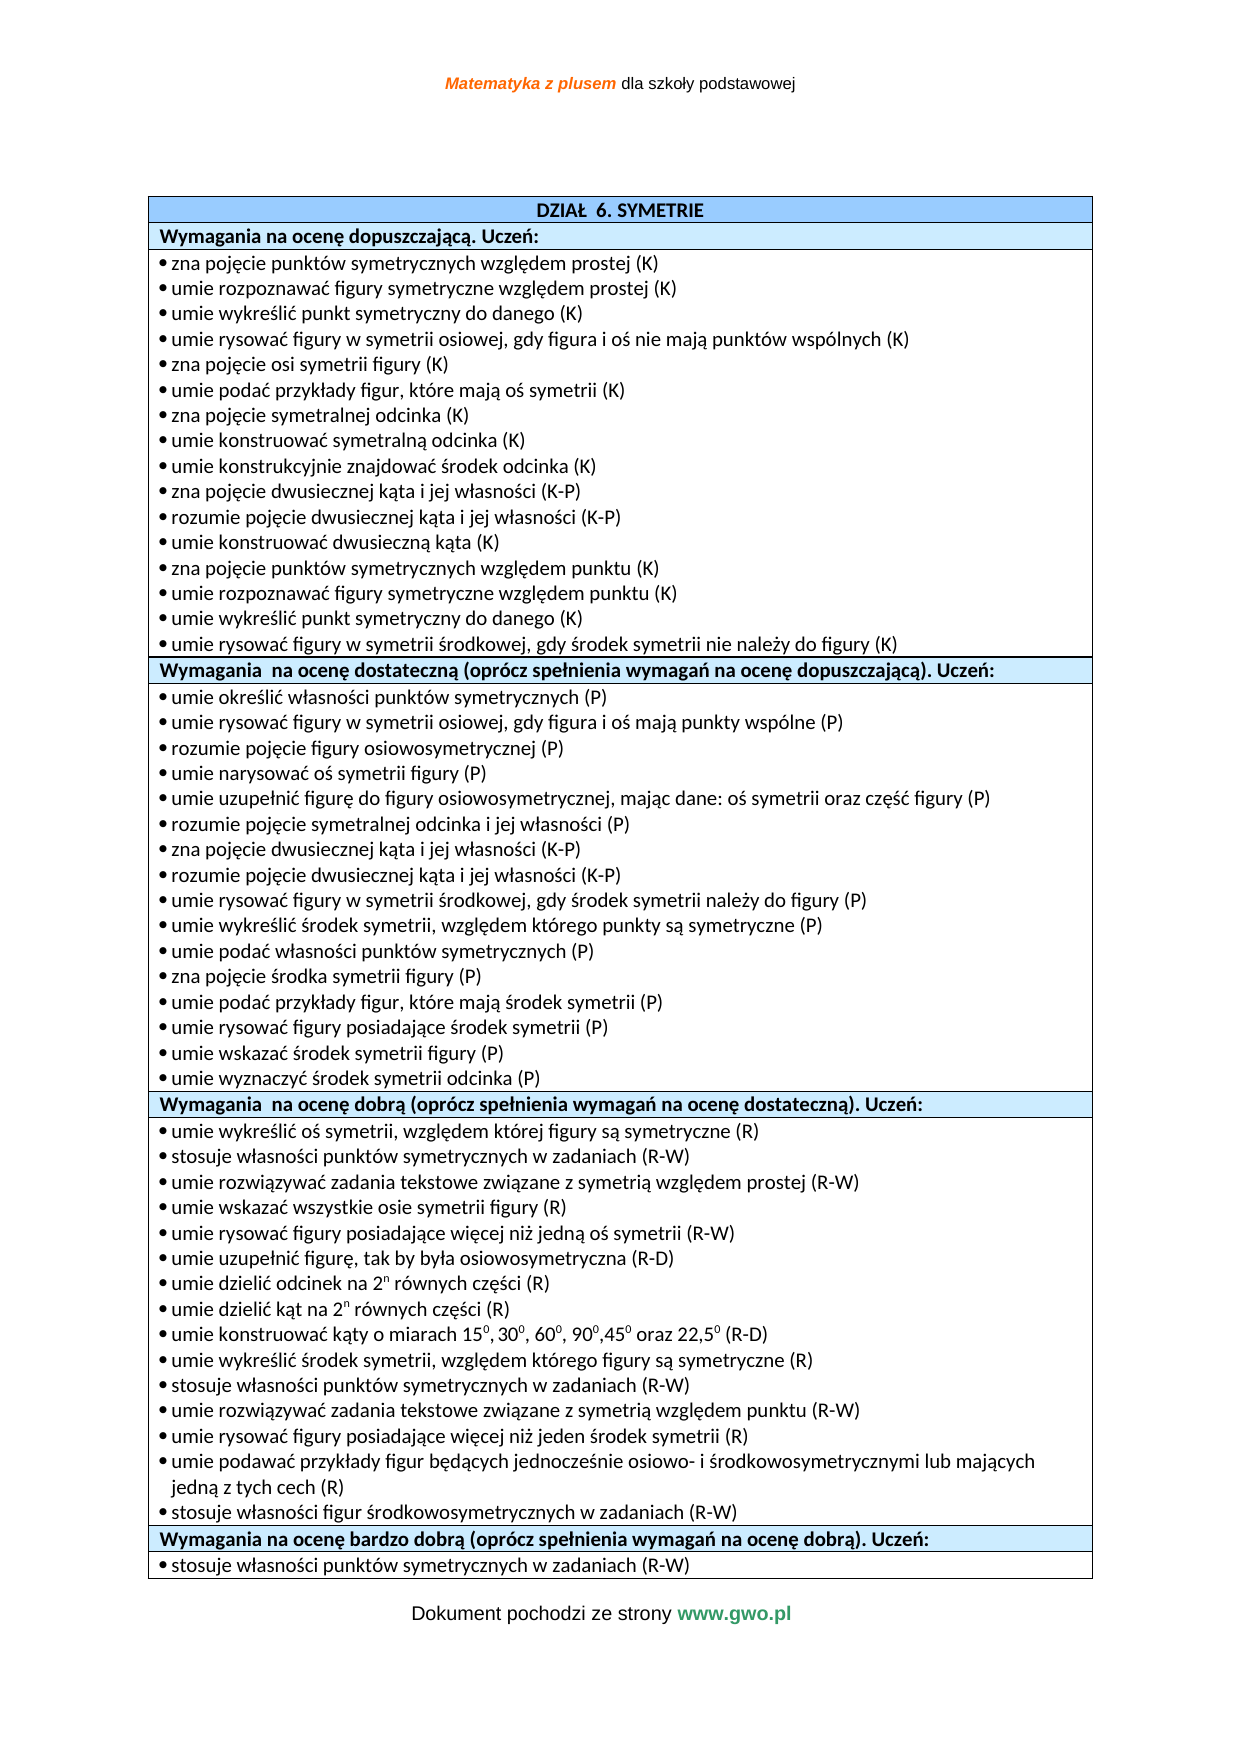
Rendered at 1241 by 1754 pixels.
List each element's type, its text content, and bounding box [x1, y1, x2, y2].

table_cell Wymagania na ocenę dobrą (oprócz spełnienia wymagań na ocenę dostateczną). Uczeń: [149, 1092, 1092, 1117]
table_header DZIAŁ 6. SYMETRIE [149, 197, 1092, 222]
table_cell zna pojęcie punktów symetrycznych względem prostej (K) umie rozpoznawać figury symetryczne względem prostej (K) umie wykreślić punkt symetryczny do danego (K) umie rysować figury w symetrii osiowej, gdy figura i oś nie mają punktów wspólnych (K) zna pojęcie osi symetrii figury (K) umie podać przykłady figur, które mają oś symetrii (K) zna pojęcie symetralnej odcinka (K) umie konstruować symetralną odcinka (K) umie konstrukcyjnie znajdować środek odcinka (K) zna pojęcie dwusiecznej kąta i jej własności (K-P) rozumie pojęcie dwusiecznej kąta i jej własności (K-P) umie konstruować dwusieczną kąta (K) zna pojęcie punktów symetrycznych względem punktu (K) umie rozpoznawać figury symetryczne względem punktu (K) umie wykreślić punkt symetryczny do danego (K) umie rysować figury w symetrii środkowej, gdy środek symetrii nie należy do figury (K) [149, 250, 1092, 656]
table_cell Wymagania na ocenę dostateczną (oprócz spełnienia wymagań na ocenę dopuszczającą). Uczeń: [149, 658, 1092, 683]
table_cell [149, 1552, 1092, 1578]
table_cell umie wykreślić oś symetrii, względem której figury są symetryczne (R) stosuje własności punktów symetrycznych w zadaniach (R-W) umie rozwiązywać zadania tekstowe związane z symetrią względem prostej (R-W) umie wskazać wszystkie osie symetrii figury (R) umie rysować figury posiadające więcej niż jedną oś symetrii (R-W) umie uzupełnić figurę, tak by była osiowosymetryczna (R-D) umie dzielić odcinek na 2n równych części (R) umie dzielić kąt na 2n równych części (R) umie konstruować kąty o miarach 150, 300, 600, 900,450 oraz 22,50 (R-D) umie wykreślić środek symetrii, względem którego figury są symetryczne (R) stosuje własności punktów symetrycznych w zadaniach (R-W) umie rozwiązywać zadania tekstowe związane z symetrią względem punktu (R-W) umie rysować figury posiadające więcej niż jeden środek symetrii (R) umie podawać przykłady figur będących jednocześnie osiowo- i środkowosymetrycznymi lub mających jedną z tych cech (R) stosuje własności figur środkowosymetrycznych w zadaniach (R-W) [149, 1118, 1092, 1525]
table_cell umie określić własności punktów symetrycznych (P) umie rysować figury w symetrii osiowej, gdy figura i oś mają punkty wspólne (P) rozumie pojęcie figury osiowosymetrycznej (P) umie narysować oś symetrii figury (P) umie uzupełnić figurę do figury osiowosymetrycznej, mając dane: oś symetrii oraz część figury (P) rozumie pojęcie symetralnej odcinka i jej własności (P) zna pojęcie dwusiecznej kąta i jej własności (K-P) rozumie pojęcie dwusiecznej kąta i jej własności (K-P) umie rysować figury w symetrii środkowej, gdy środek symetrii należy do figury (P) umie wykreślić środek symetrii, względem którego punkty są symetryczne (P) umie podać własności punktów symetrycznych (P) zna pojęcie środka symetrii figury (P) umie podać przykłady figur, które mają środek symetrii (P) umie rysować figury posiadające środek symetrii (P) umie wskazać środek symetrii figury (P) umie wyznaczyć środek symetrii odcinka (P) [149, 684, 1092, 1091]
table_cell Wymagania na ocenę bardzo dobrą (oprócz spełnienia wymagań na ocenę dobrą). Uczeń: [149, 1526, 1092, 1551]
table_cell Wymagania na ocenę dopuszczającą. Uczeń: [149, 223, 1092, 249]
